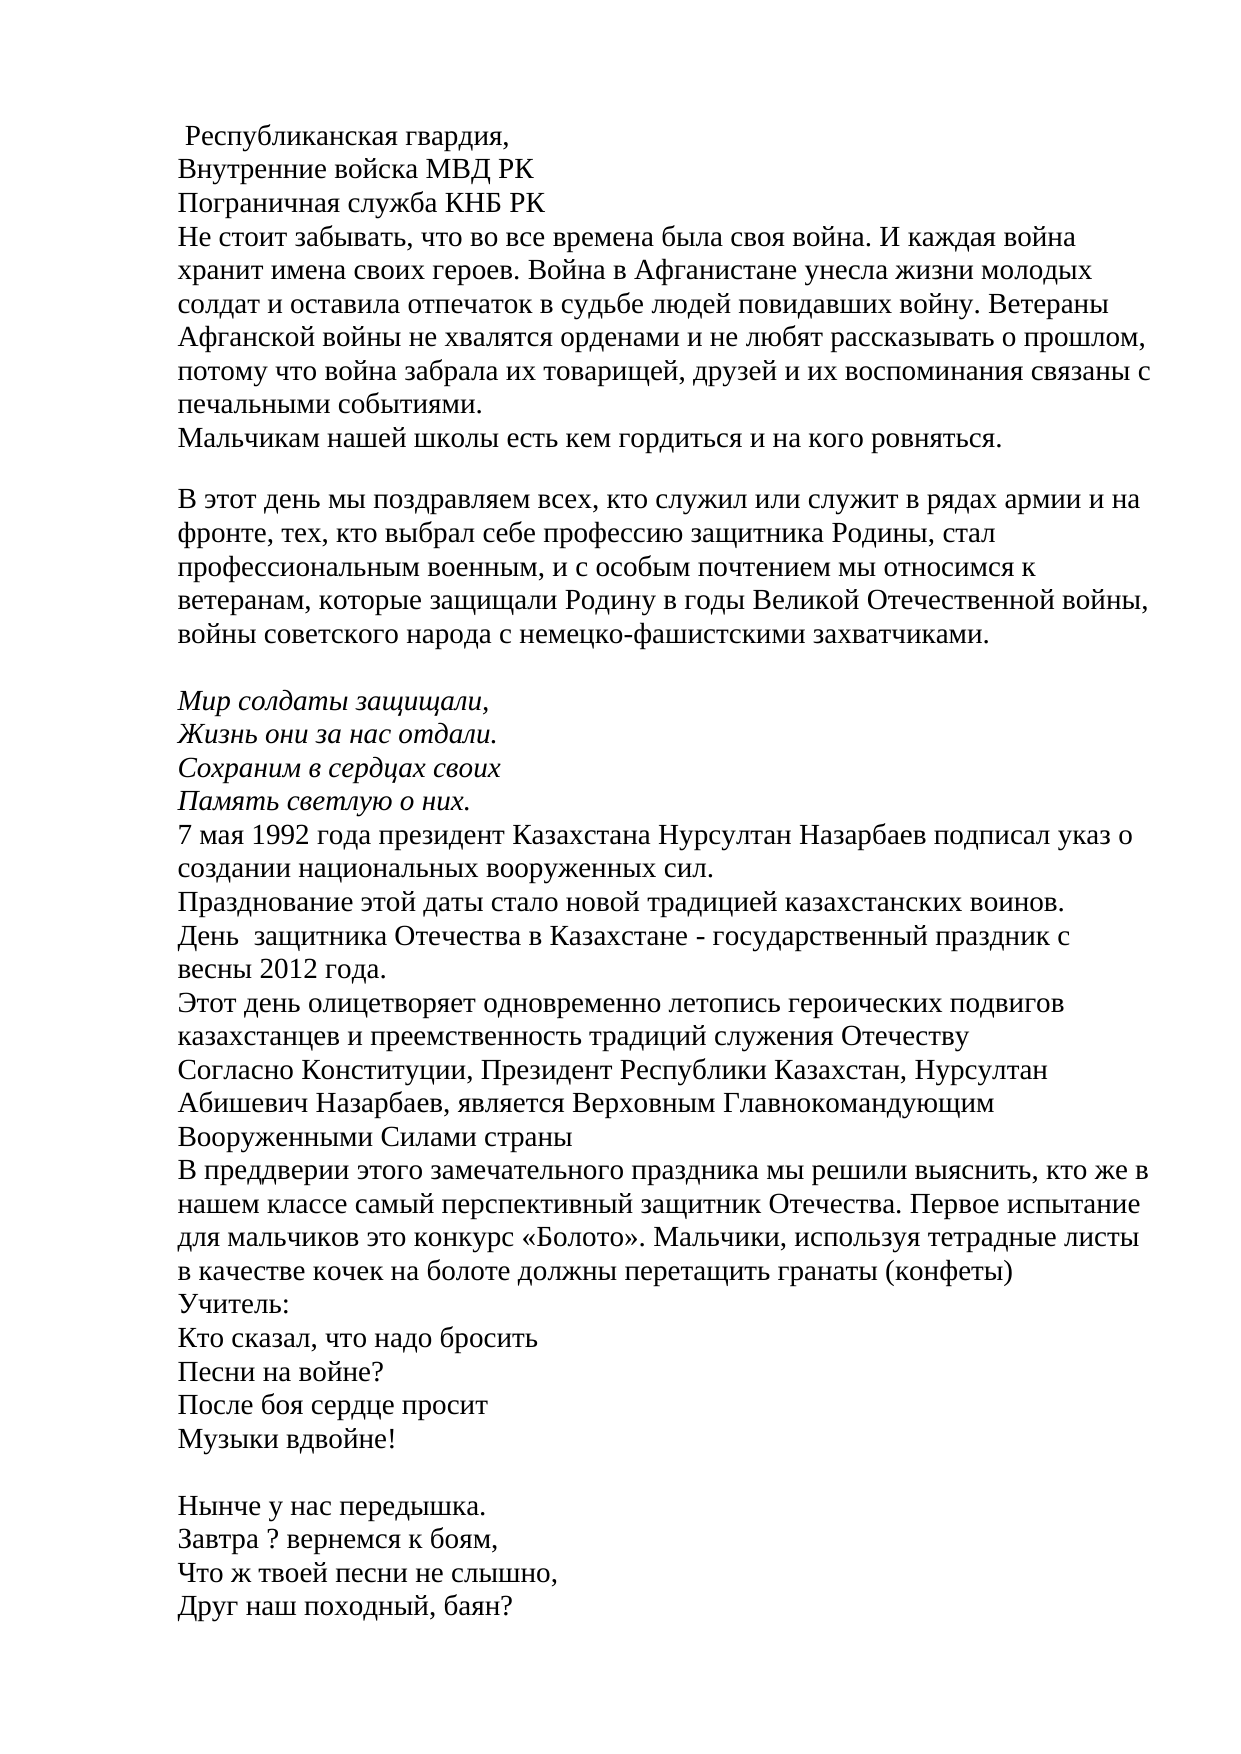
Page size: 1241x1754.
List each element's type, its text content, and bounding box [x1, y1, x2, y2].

text Этот день олицетворяет одновременно летопись героических подвигов казахстанцев и преемственность традиций служения Отечеству [177, 985, 1152, 1052]
text Республиканская гвардия, Внутренние войска МВД РК Пограничная служба КНБ РК [177, 118, 1152, 219]
text Жизнь они за нас отдали. [177, 716, 1152, 750]
text Кто сказал, что надо бросить Песни на войне? После боя сердце просит Музыки вдвойне! Нынче у нас передышка. Завтра ? вернемся к боям, Что ж твоей песни не слышно, Друг наш походный, баян? [177, 1320, 1152, 1622]
text Учитель: [177, 1287, 1152, 1320]
text Сохраним в сердцах своих [177, 750, 1152, 783]
text День защитника Отечества в Казахстане - государственный праздник с весны 2012 года. [177, 918, 1152, 985]
text В этот день мы поздравляем всех, кто служил или служит в рядах армии и на фронте, тех, кто выбрал себе профессию защитника Родины, стал профессиональным военным, и с особым почтением мы относимся к ветеранам, которые защищали Родину в годы Великой Отечественной войны, войны советского народа с немецко-фашистскими захватчиками. [177, 482, 1152, 649]
text В преддверии этого замечательного праздника мы решили выяснить, кто же в нашем классе самый перспективный защитник Отечества. Первое испытание для мальчиков это конкурс «Болото». Мальчики, используя тетрадные листы в качестве кочек на болоте должны перетащить гранаты (конфеты) [177, 1152, 1152, 1287]
text Мир солдаты защищали, [177, 683, 1152, 716]
text Празднование этой даты стало новой традицией казахстанских воинов. [177, 884, 1152, 918]
text Не стоит забывать, что во все времена была своя война. И каждая война хранит имена своих героев. Война в Афганистане унесла жизни молодых солдат и оставила отпечаток в судьбе людей повидавших войну. Ветераны Афганской войны не хвалятся орденами и не любят рассказывать о прошлом, потому что война забрала их товарищей, друзей и их воспоминания связаны с печальными событиями. Мальчикам нашей школы есть кем гордиться и на кого ровняться. [177, 219, 1152, 482]
text Память светлую о них. [177, 783, 1152, 817]
text Согласно Конституции, Президент Республики Казахстан, Нурсултан Абишевич Назарбаев, является Верховным Главнокомандующим Вооруженными Силами страны [177, 1052, 1152, 1152]
text 7 мая 1992 года президент Казахстана Нурсултан Назарбаев подписал указ о создании национальных вооруженных сил. [177, 817, 1152, 884]
